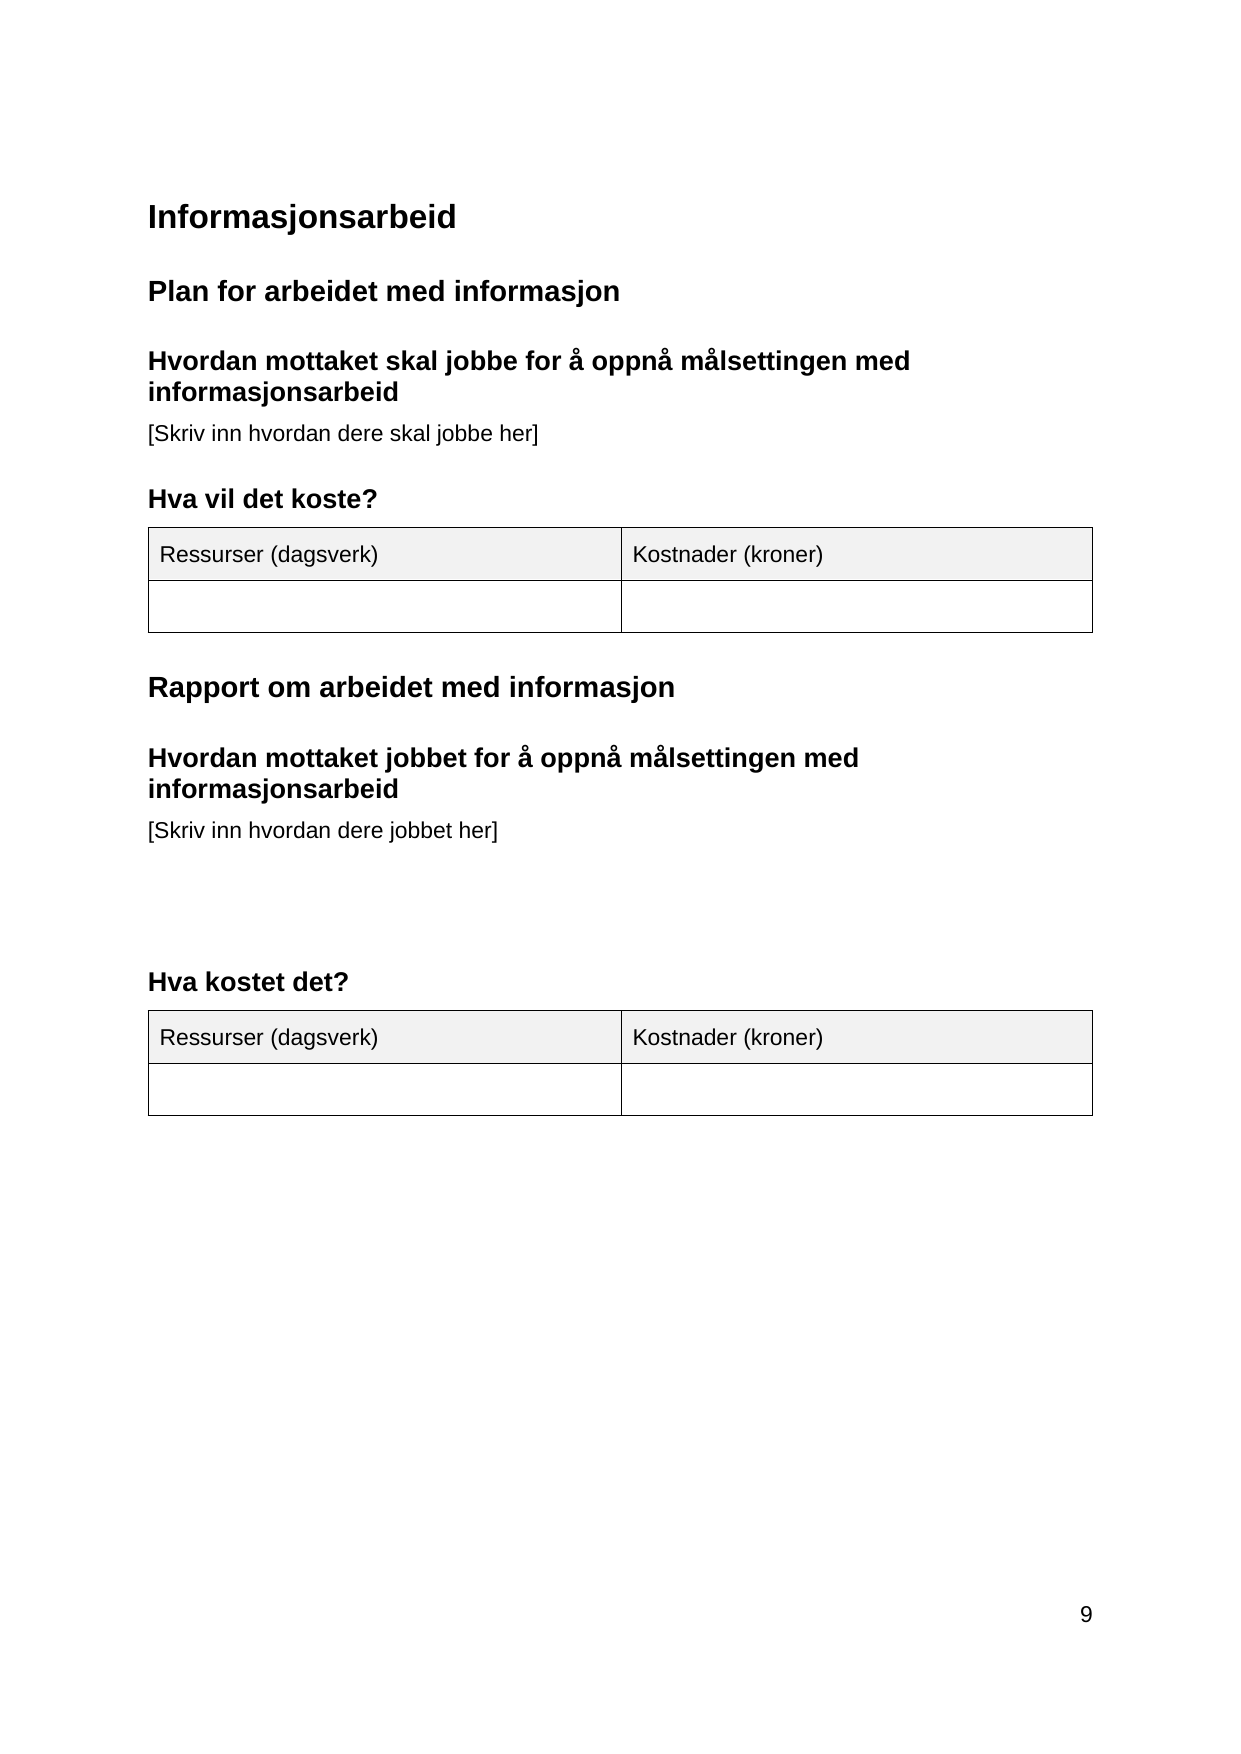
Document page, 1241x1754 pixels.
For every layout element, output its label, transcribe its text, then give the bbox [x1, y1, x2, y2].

table_cell [622, 581, 1092, 632]
subtitle Hva vil det koste? [148, 483, 1093, 515]
subtitle Plan for arbeidet med informasjon [148, 273, 1093, 307]
table_cell [622, 1064, 1092, 1115]
subtitle Informasjonsarbeid [148, 198, 1093, 236]
subtitle Hva kostet det? [148, 966, 1093, 998]
table_cell [149, 581, 621, 632]
text [Skriv inn hvordan dere skal jobbe her] [148, 419, 1093, 446]
text [Skriv inn hvordan dere jobbet her] [148, 817, 1093, 843]
table_header Ressurser (dagsverk) [149, 528, 621, 579]
subtitle Hvordan mottaket skal jobbe for å oppnå målsettingen med informasjonsarbeid [148, 344, 1093, 407]
table_header Kostnader (kroner) [622, 1011, 1092, 1063]
subtitle Hvordan mottaket jobbet for å oppnå målsettingen med informasjonsarbeid [148, 742, 1093, 804]
table_header Ressurser (dagsverk) [149, 1011, 621, 1063]
table_cell [149, 1064, 621, 1115]
subtitle Rapport om arbeidet med informasjon [148, 671, 1093, 704]
table_header Kostnader (kroner) [622, 528, 1092, 579]
